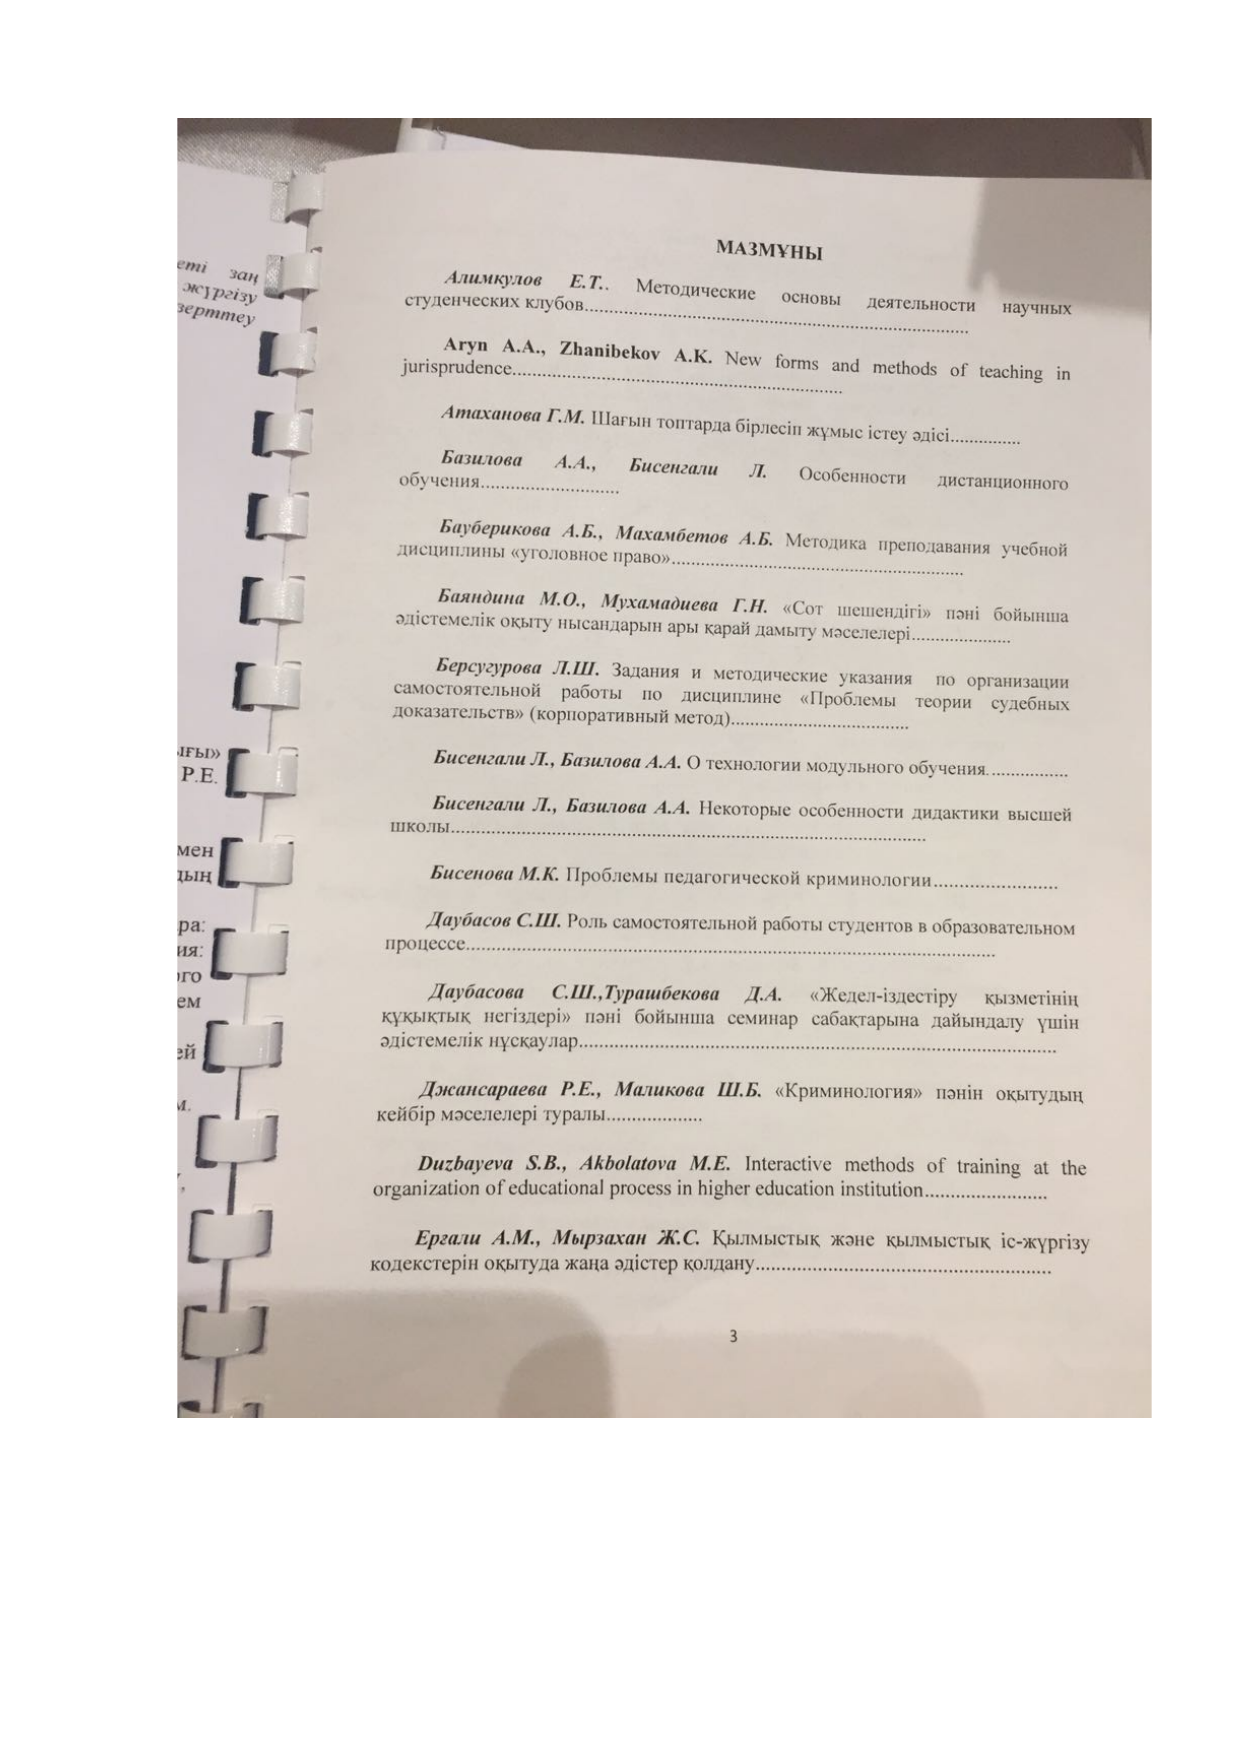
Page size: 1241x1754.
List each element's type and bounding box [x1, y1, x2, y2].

picture [177, 118, 1152, 1418]
